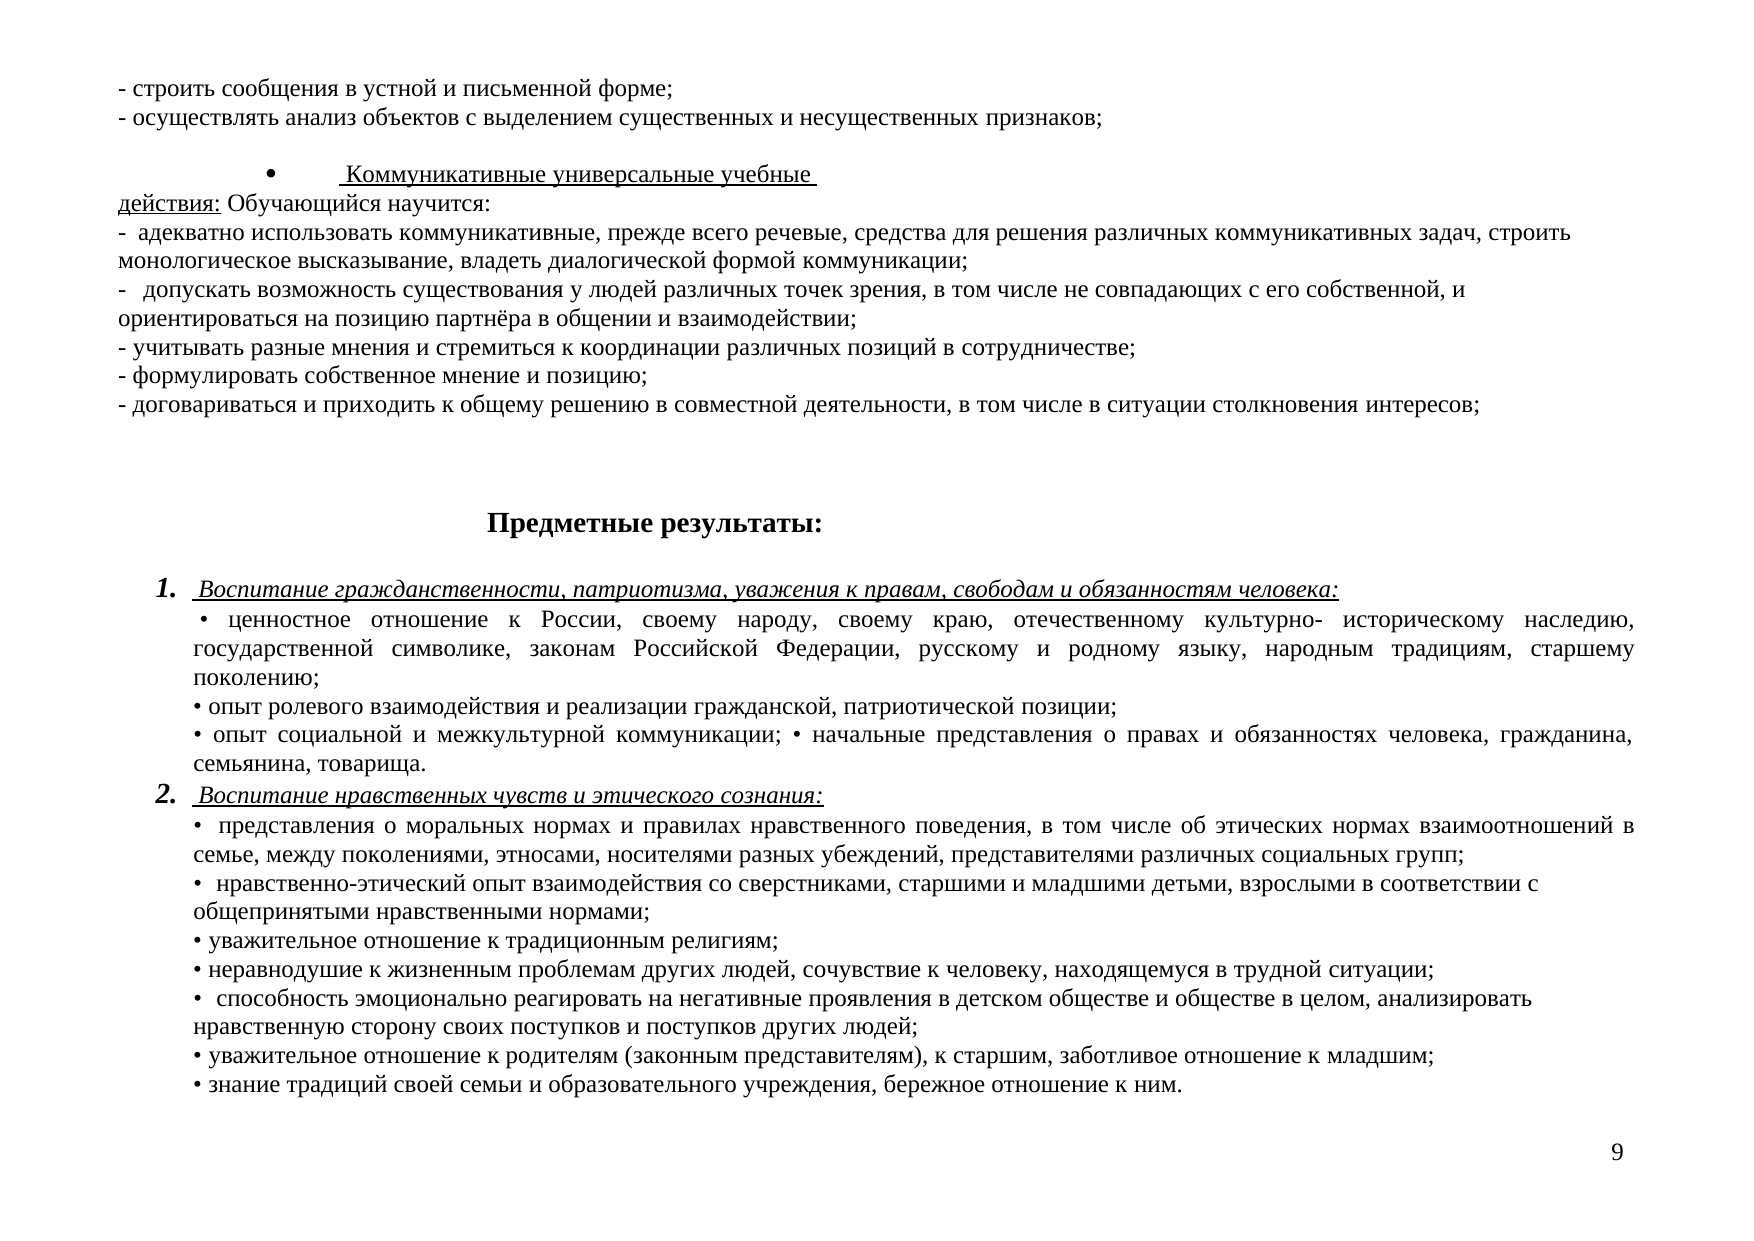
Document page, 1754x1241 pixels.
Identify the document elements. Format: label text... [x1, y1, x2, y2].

list уважительное отношение к традиционным религиям; [193, 925, 1650, 954]
list строить сообщения в устной и письменной форме; [118, 73, 1650, 102]
list учитывать разные мнения и стремиться к координации различных позиций в сотрудничестве; [118, 332, 1650, 360]
list опыт социальной и межкультурной коммуникации; • начальные представления о правах и обязанностях человека, гражданина, семьянина, товарища. [193, 719, 1635, 777]
list знание традиций своей семьи и образовательного учреждения, бережное отношение к ним. [193, 1069, 1650, 1098]
list уважительное отношение к родителям (законным представителям), к старшим, заботливое отношение к младшим; [193, 1040, 1650, 1069]
list опыт ролевого взаимодействия и реализации гражданской, патриотической позиции; [193, 691, 1650, 719]
list неравнодушие к жизненным проблемам других людей, сочувствие к человеку, находящемуся в трудной ситуации; [193, 954, 1650, 983]
subtitle Предметные результаты: [487, 505, 1650, 538]
list Коммуникативные универсальные учебные действия: Обучающийся научится: [118, 160, 914, 217]
list допускать возможность существования у людей различных точек зрения, в том числе не совпадающих с его собственной, и ориентироваться на позицию партнёра в общении и взаимодействии; [118, 274, 1635, 332]
list представления о моральных нормах и правилах нравственного поведения, в том числе об этических нормах взаимоотношений в семье, между поколениями, этносами, носителями разных убеждений, представителями различных социальных групп; [193, 810, 1636, 868]
list Воспитание гражданственности, патриотизма, уважения к правам, свободам и обязанностям человека: [155, 571, 1650, 604]
list способность эмоционально реагировать на негативные проявления в детском обществе и обществе в целом, анализировать нравственную сторону своих поступков и поступков других людей; [193, 983, 1635, 1040]
list договариваться и приходить к общему решению в совместной деятельности, в том числе в ситуации столкновения интересов; [118, 389, 1650, 418]
list формулировать собственное мнение и позицию; [118, 360, 1650, 389]
list адекватно использовать коммуникативные, прежде всего речевые, средства для решения различных коммуникативных задач, строить монологическое высказывание, владеть диалогической формой коммуникации; [118, 217, 1635, 274]
list нравственно-этический опыт взаимодействия со сверстниками, старшими и младшими детьми, взрослыми в соответствии с общепринятыми нравственными нормами; [193, 868, 1635, 925]
list Воспитание нравственных чувств и этического сознания: [155, 777, 1650, 810]
list осуществлять анализ объектов с выделением существенных и несущественных признаков; [118, 102, 1650, 131]
list ценностное отношение к России, своему народу, своему краю, отечественному культурно- историческому наследию, государственной символике, законам Российской Федерации, русскому и родному языку, народным традициям, старшему поколению; [193, 604, 1636, 691]
